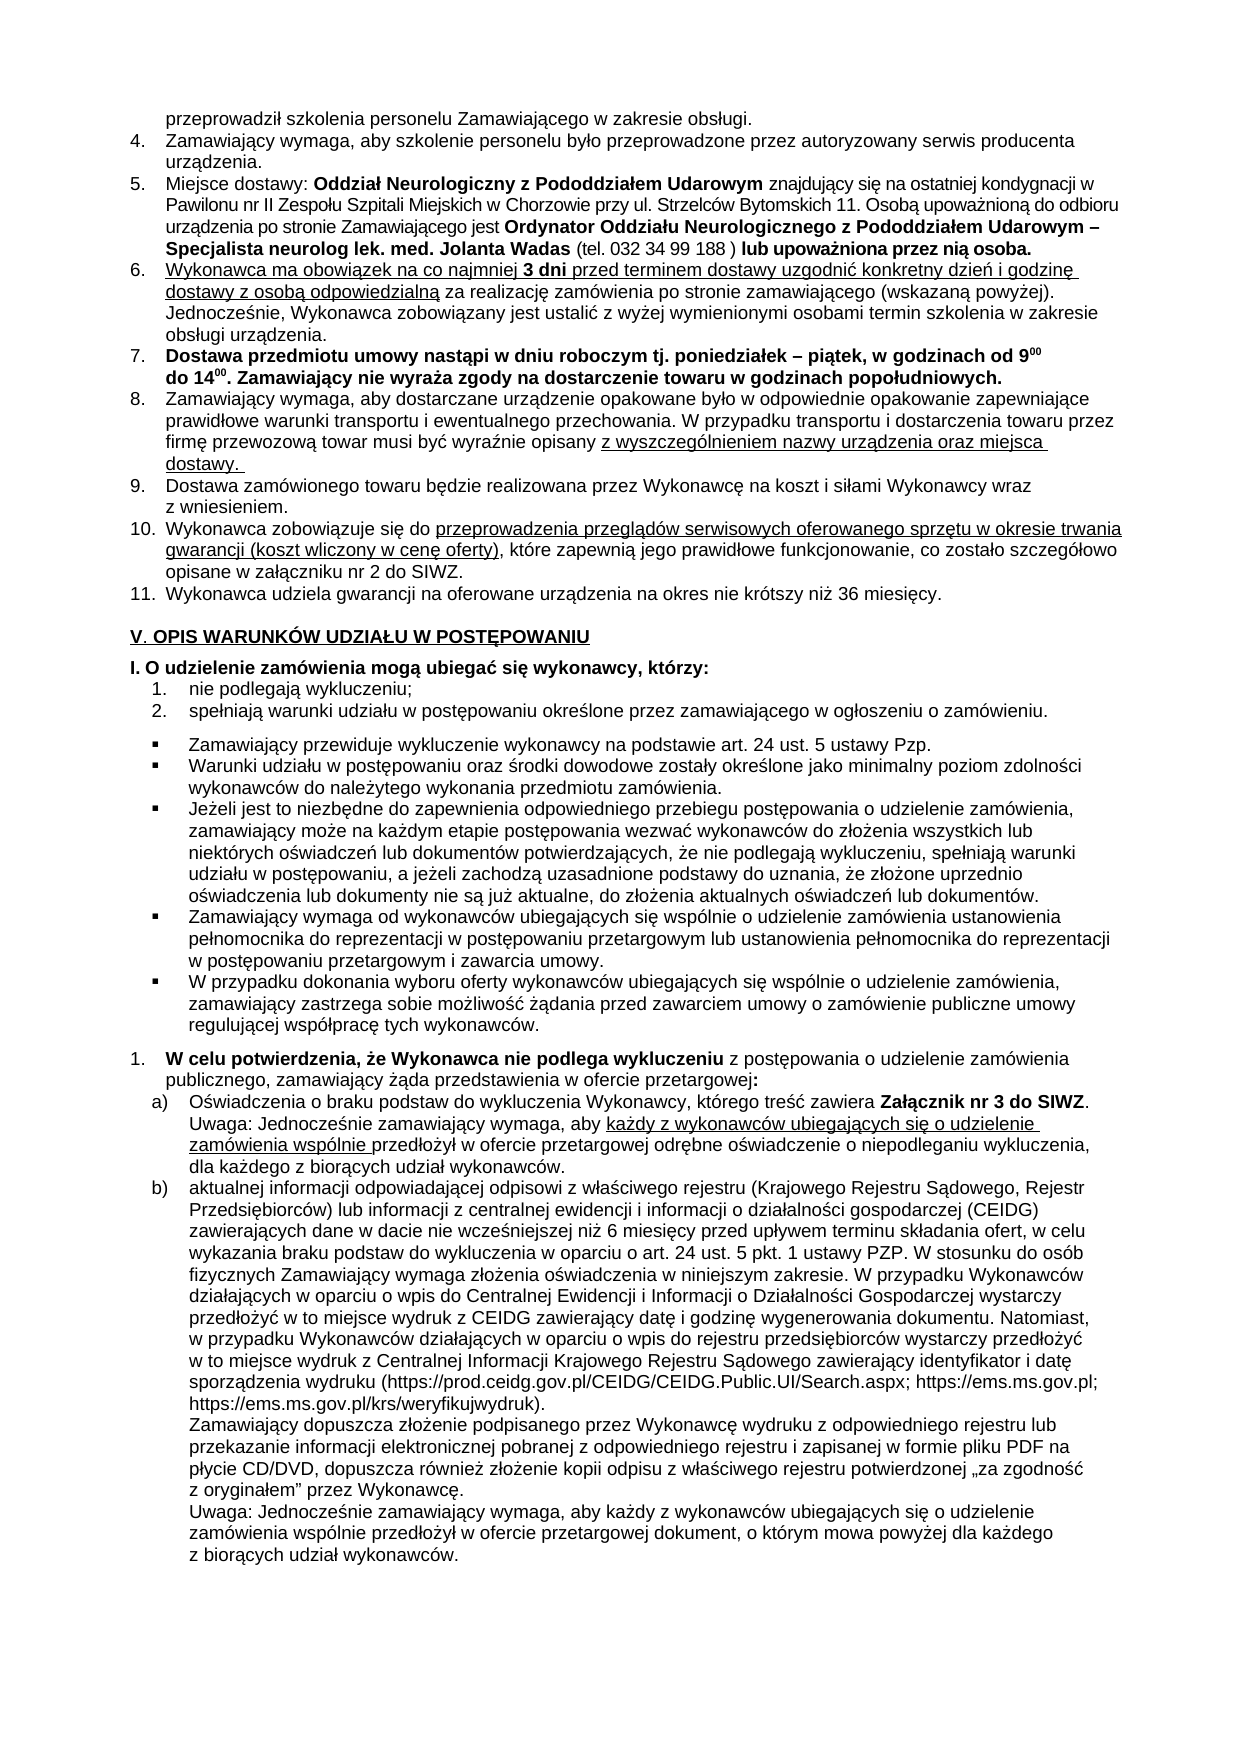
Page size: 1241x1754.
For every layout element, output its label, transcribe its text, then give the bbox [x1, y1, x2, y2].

subtitle V. OPIS WARUNKÓW UDZIAŁU W POSTĘPOWANIU [130, 625, 1122, 647]
list Wykonawca udziela gwarancji na oferowane urządzenia na okres nie krótszy niż 36 miesięcy. [130, 582, 1122, 604]
list O udzielenie zamówienia mogą ubiegać się wykonawcy, którzy: [130, 657, 1122, 678]
subtitle nie podlegają wykluczeniu; [151, 678, 1122, 700]
subtitle W celu potwierdzenia, że Wykonawca nie podlega wykluczeniu z postępowania o udzielenie zamówienia publicznego, zamawiający żąda przedstawienia w ofercie przetargowej: [130, 1048, 1122, 1091]
list Zamawiający przewiduje wykluczenie wykonawcy na podstawie art. 24 ust. 5 ustawy Pzp. [151, 733, 1122, 755]
list Warunki udziału w postępowaniu oraz środki dowodowe zostały określone jako minimalny poziom zdolności wykonawców do należytego wykonania przedmiotu zamówienia. [151, 755, 1122, 798]
list spełniają warunki udziału w postępowaniu określone przez zamawiającego w ogłoszeniu o zamówieniu. [151, 700, 1122, 721]
list Dostawa zamówionego towaru będzie realizowana przez Wykonawcę na koszt i siłami Wykonawcy wraz z wniesieniem. [130, 474, 1122, 518]
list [130, 108, 1122, 129]
text Uwaga: Jednocześnie zamawiający wymaga, aby każdy z wykonawców ubiegających się o udzielenie zamówienia wspólnie przedłożył w ofercie przetargowej dokument, o którym mowa powyżej dla każdego z biorących udział wykonawców. [189, 1501, 1122, 1565]
list Dostawa przedmiotu umowy nastąpi w dniu roboczym tj. poniedziałek – piątek, w godzinach od 900 do 1400. Zamawiający nie wyraża zgody na dostarczenie towaru w godzinach popołudniowych. [130, 345, 1122, 388]
subtitle aktualnej informacji odpowiadającej odpisowi z właściwego rejestru (Krajowego Rejestru Sądowego, Rejestr Przedsiębiorców) lub informacji z centralnej ewidencji i informacji o działalności gospodarczej (CEIDG) zawierających dane w dacie nie wcześniejszej niż 6 miesięcy przed upływem terminu składania ofert, w celu wykazania braku podstaw do wykluczenia w oparciu o art. 24 ust. 5 pkt. 1 ustawy PZP. W stosunku do osób fizycznych Zamawiający wymaga złożenia oświadczenia w niniejszym zakresie. W przypadku Wykonawców działających w oparciu o wpis do Centralnej Ewidencji i Informacji o Działalności Gospodarczej wystarczy przedłożyć w to miejsce wydruk z CEIDG zawierający datę i godzinę wygenerowania dokumentu. Natomiast, w przypadku Wykonawców działających w oparciu o wpis do rejestru przedsiębiorców wystarczy przedłożyć w to miejsce wydruk z Centralnej Informacji Krajowego Rejestru Sądowego zawierający identyfikator i datę sporządzenia wydruku (https://prod.ceidg.gov.pl/CEIDG/CEIDG.Public.UI/Search.aspx; https://ems.ms.gov.pl; https://ems.ms.gov.pl/krs/weryfikujwydruk). [151, 1177, 1122, 1414]
subtitle Oświadczenia o braku podstaw do wykluczenia Wykonawcy, którego treść zawiera Załącznik nr 3 do SIWZ. [151, 1091, 1122, 1112]
list Wykonawca zobowiązuje się do przeprowadzenia przeglądów serwisowych oferowanego sprzętu w okresie trwania gwarancji (koszt wliczony w cenę oferty), które zapewnią jego prawidłowe funkcjonowanie, co zostało szczegółowo opisane w załączniku nr 2 do SIWZ. [130, 518, 1122, 582]
list Jeżeli jest to niezbędne do zapewnienia odpowiedniego przebiegu postępowania o udzielenie zamówienia, zamawiający może na każdym etapie postępowania wezwać wykonawców do złożenia wszystkich lub niektórych oświadczeń lub dokumentów potwierdzających, że nie podlegają wykluczeniu, spełniają warunki udziału w postępowaniu, a jeżeli zachodzą uzasadnione podstawy do uznania, że złożone uprzednio oświadczenia lub dokumenty nie są już aktualne, do złożenia aktualnych oświadczeń lub dokumentów. [151, 798, 1122, 906]
text Zamawiający dopuszcza złożenie podpisanego przez Wykonawcę wydruku z odpowiedniego rejestru lub przekazanie informacji elektronicznej pobranej z odpowiedniego rejestru i zapisanej w formie pliku PDF na płycie CD/DVD, dopuszcza również złożenie kopii odpisu z właściwego rejestru potwierdzonej „za zgodność z oryginałem” przez Wykonawcę. [189, 1414, 1122, 1501]
list Zamawiający wymaga od wykonawców ubiegających się wspólnie o udzielenie zamówienia ustanowienia pełnomocnika do reprezentacji w postępowaniu przetargowym lub ustanowienia pełnomocnika do reprezentacji w postępowaniu przetargowym i zawarcia umowy. [151, 906, 1122, 971]
list Zamawiający wymaga, aby szkolenie personelu było przeprowadzone przez autoryzowany serwis producenta urządzenia. [130, 129, 1122, 173]
list W przypadku dokonania wyboru oferty wykonawców ubiegających się wspólnie o udzielenie zamówienia, zamawiający zastrzega sobie możliwość żądania przed zawarciem umowy o zamówienie publiczne umowy regulującej współpracę tych wykonawców. [151, 971, 1122, 1036]
text Uwaga: Jednocześnie zamawiający wymaga, aby każdy z wykonawców ubiegających się o udzielenie zamówienia wspólnie przedłożył w ofercie przetargowej odrębne oświadczenie o niepodleganiu wykluczenia, dla każdego z biorących udział wykonawców. [189, 1112, 1122, 1177]
list Zamawiający wymaga, aby dostarczane urządzenie opakowane było w odpowiednie opakowanie zapewniające prawidłowe warunki transportu i ewentualnego przechowania. W przypadku transportu i dostarczenia towaru przez firmę przewozową towar musi być wyraźnie opisany z wyszczególnieniem nazwy urządzenia oraz miejsca dostawy. [130, 388, 1122, 474]
list Miejsce dostawy: Oddział Neurologiczny z Pododdziałem Udarowym znajdujący się na ostatniej kondygnacji w Pawilonu nr II Zespołu Szpitali Miejskich w Chorzowie przy ul. Strzelców Bytomskich 11. Osobą upoważnioną do odbioru urządzenia po stronie Zamawiającego jest Ordynator Oddziału Neurologicznego z Pododdziałem Udarowym – Specjalista neurolog lek. med. Jolanta Wadas (tel. 032 34 99 188 ) lub upoważniona przez nią osoba. [130, 173, 1122, 259]
list Wykonawca ma obowiązek na co najmniej 3 dni przed terminem dostawy uzgodnić konkretny dzień i godzinę dostawy z osobą odpowiedzialną za realizację zamówienia po stronie zamawiającego (wskazaną powyżej). Jednocześnie, Wykonawca zobowiązany jest ustalić z wyżej wymienionymi osobami termin szkolenia w zakresie obsługi urządzenia. [130, 259, 1122, 345]
